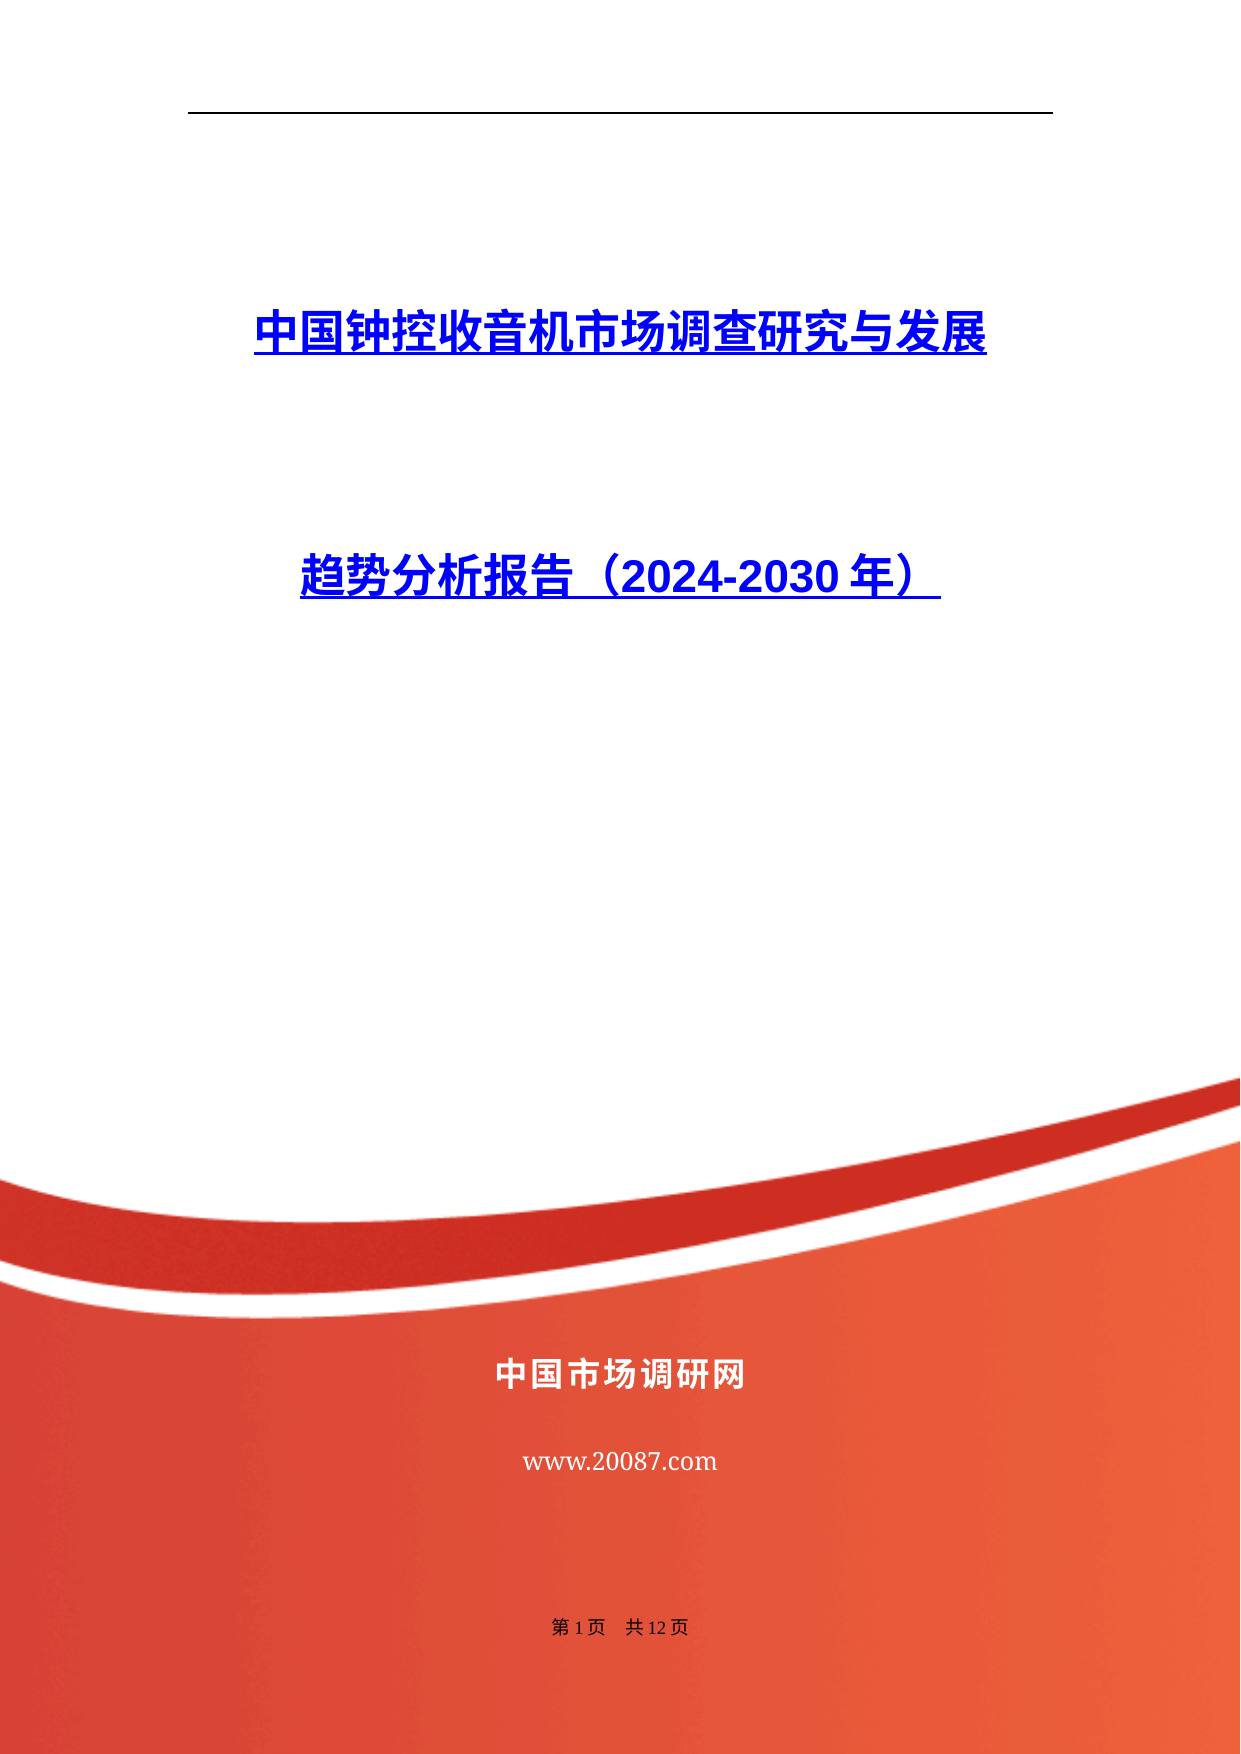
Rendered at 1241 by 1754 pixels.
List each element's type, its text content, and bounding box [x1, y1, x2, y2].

text www.20087.com [187, 1428, 1053, 1493]
table_header 中国钟控收音机市场调查研究与发展趋势分析报告（2024-2030年） [188, 207, 1053, 773]
picture [0, 1006, 1241, 1754]
subtitle 中国市场调研网 [187, 1339, 1053, 1404]
